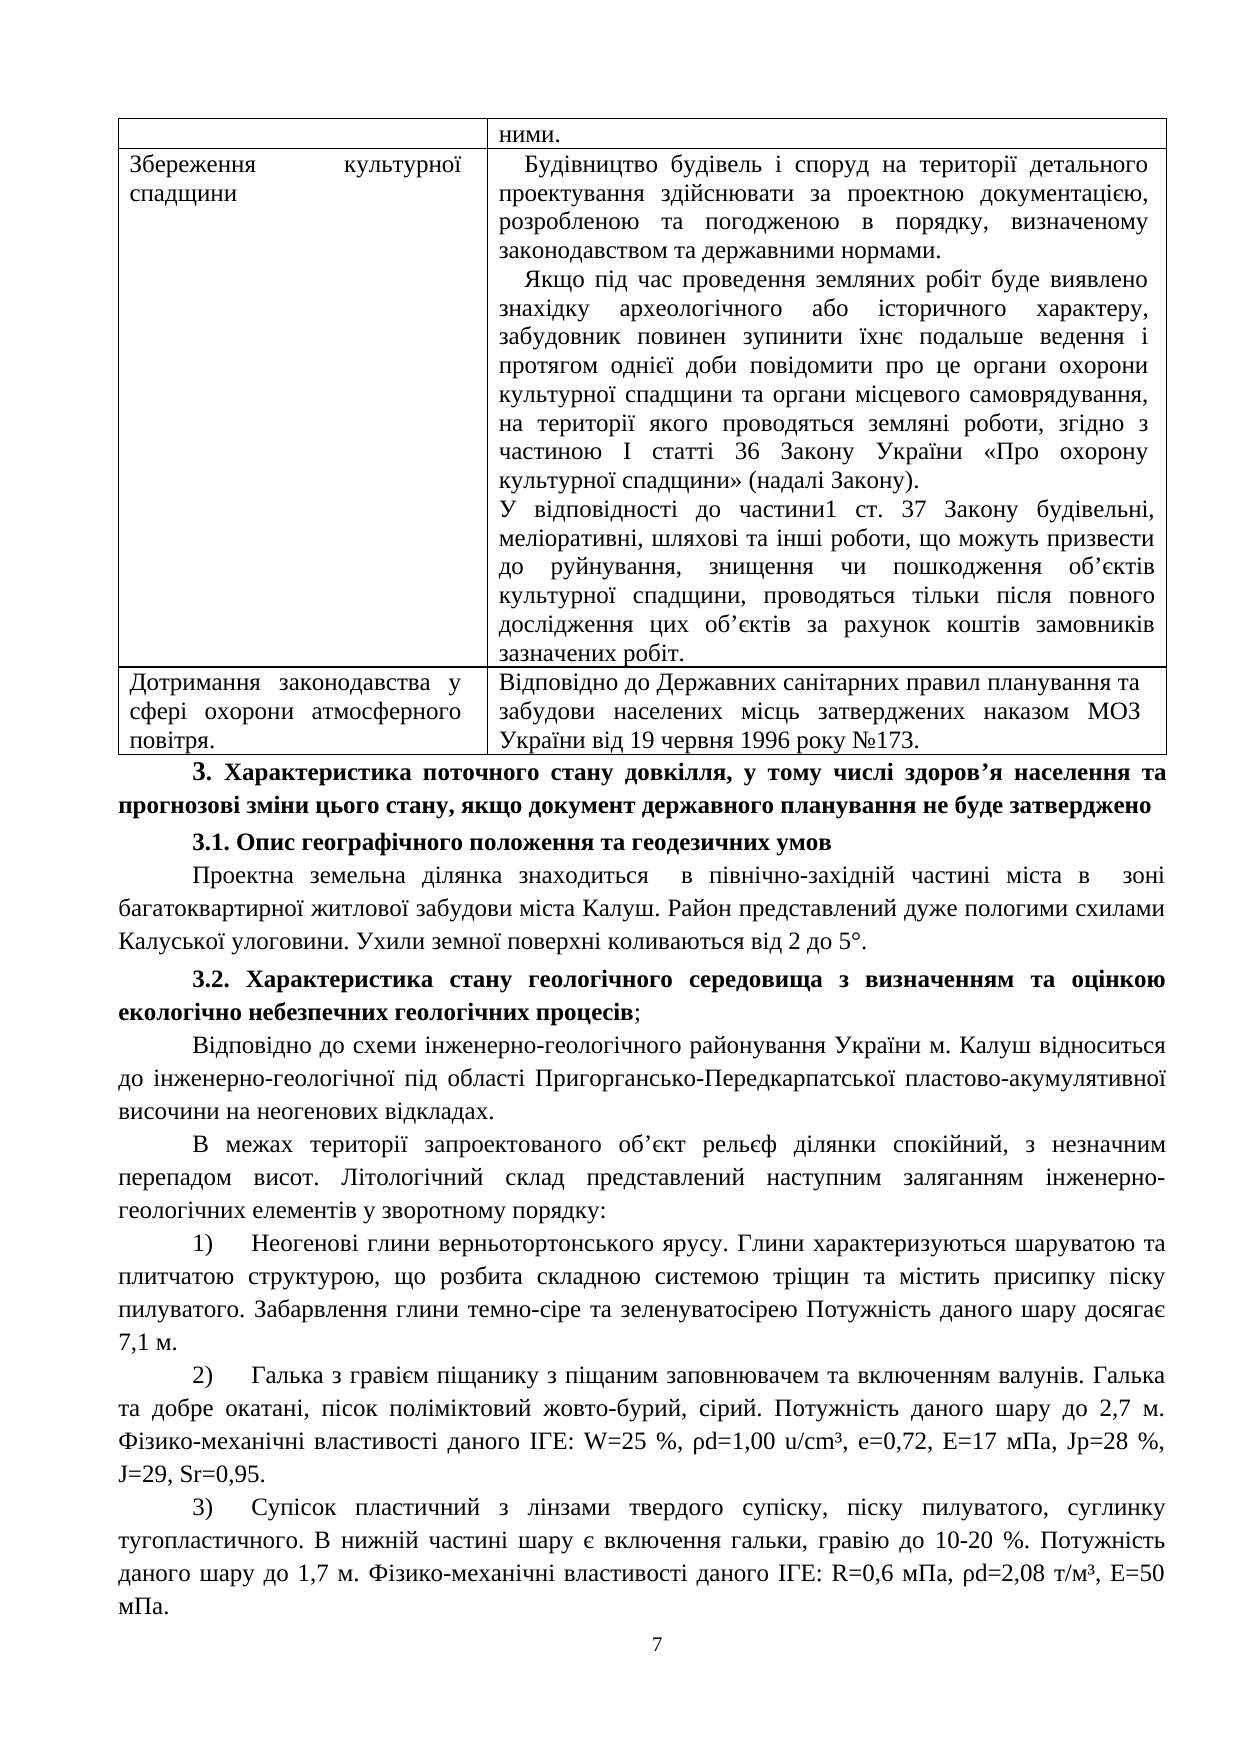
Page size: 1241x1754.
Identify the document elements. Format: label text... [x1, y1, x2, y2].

list Супісок пластичний з лінзами твердого супіску, піску пилуватого, суглинку тугопластичного. В нижній частині шару є включення гальки, гравію до 10-20 %. Потужність даного шару до 1,7 м. Фізико-механічні властивості даного ІГЕ: R=0,6 мПа, ρd=2,08 т/м³, Е=50 мПа. [118, 1492, 1167, 1620]
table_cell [119, 119, 487, 148]
table_cell Дотримання законодавства у сфері охорони атмосферного повітря. [119, 668, 487, 754]
table_cell Відповідно до Державних санітарних правил планування та забудови населених місць затверджених наказом МОЗ України від 19 червня 1996 року №173. [488, 668, 1166, 754]
subtitle 3.2. Характеристика стану геологічного середовища з визначенням та оцінкою екологічно небезпечних геологічних процесів; [118, 964, 1167, 1025]
text Проектна земельна ділянка знаходиться в північно-західній частині міста в зоні багатоквартирної житлової забудови міста Калуш. Район представлений дуже пологими схилами Калуської улоговини. Ухили земної поверхні коливаються від 2 до 5°. [118, 860, 1167, 955]
subtitle 3.1. Опис географічного положення та геодезичних умов [118, 827, 1167, 856]
text В межах території запроектованого об’єкт рельєф ділянки спокійний, з незначним перепадом висот. Літологічний склад представлений наступним заляганням інженерно-геологічних елементів у зворотному порядку: [118, 1129, 1167, 1223]
text Відповідно до схеми інженерно-геологічного районування України м. Калуш відноситься до інженерно-геологічної під області Пригоргансько-Передкарпатської пластово-акумулятивної височини на неогенових відкладах. [118, 1030, 1167, 1124]
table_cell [488, 119, 1166, 148]
table_cell Будівництво будівель і споруд на території детального проектування здійснювати за проектною документацією, розробленою та погодженою в порядку, визначеному законодавством та державними нормами. Якщо під час проведення земляних робіт буде виявлено знахідку археологічного або історичного характеру, забудовник повинен зупинити їхнє подальше ведення і протягом однієї доби повідомити про це органи охорони культурної спадщини та органи місцевого самоврядування, на території якого проводяться земляні роботи, згідно з частиною І статті 36 Закону України «Про охорону культурної спадщини» (надалі Закону). У відповідності до частини1 ст. 37 Закону будівельні, меліоративні, шляхові та інші роботи, що можуть призвести до руйнування, знищення чи пошкодження об’єктів культурної спадщини, проводяться тільки після повного дослідження цих об’єктів за рахунок коштів замовників зазначених робіт. [488, 149, 1166, 666]
subtitle 3. Характеристика поточного стану довкілля, у тому числі здоров’я населення та прогнозові зміни цього стану, якщо документ державного планування не буде затверджено [118, 755, 1167, 819]
table_cell Збереження культурної спадщини [119, 149, 487, 666]
list Галька з гравієм піщанику з піщаним заповнювачем та включенням валунів. Галька та добре окатані, пісок поліміктовий жовто-бурий, сірий. Потужність даного шару до 2,7 м. Фізико-механічні властивості даного ІГЕ: W=25 %, ρd=1,00 u/cm³, e=0,72, E=17 мПа, Jp=28 %, J=29, Sr=0,95. [118, 1360, 1167, 1488]
list Неогенові глини верньотортонського ярусу. Глини характеризуються шаруватою та плитчатою структурою, що розбита складною системою тріщин та містить присипку піску пилуватого. Забарвлення глини темно-сіре та зеленуватосірею Потужність даного шару досягає 7,1 м. [118, 1228, 1167, 1356]
